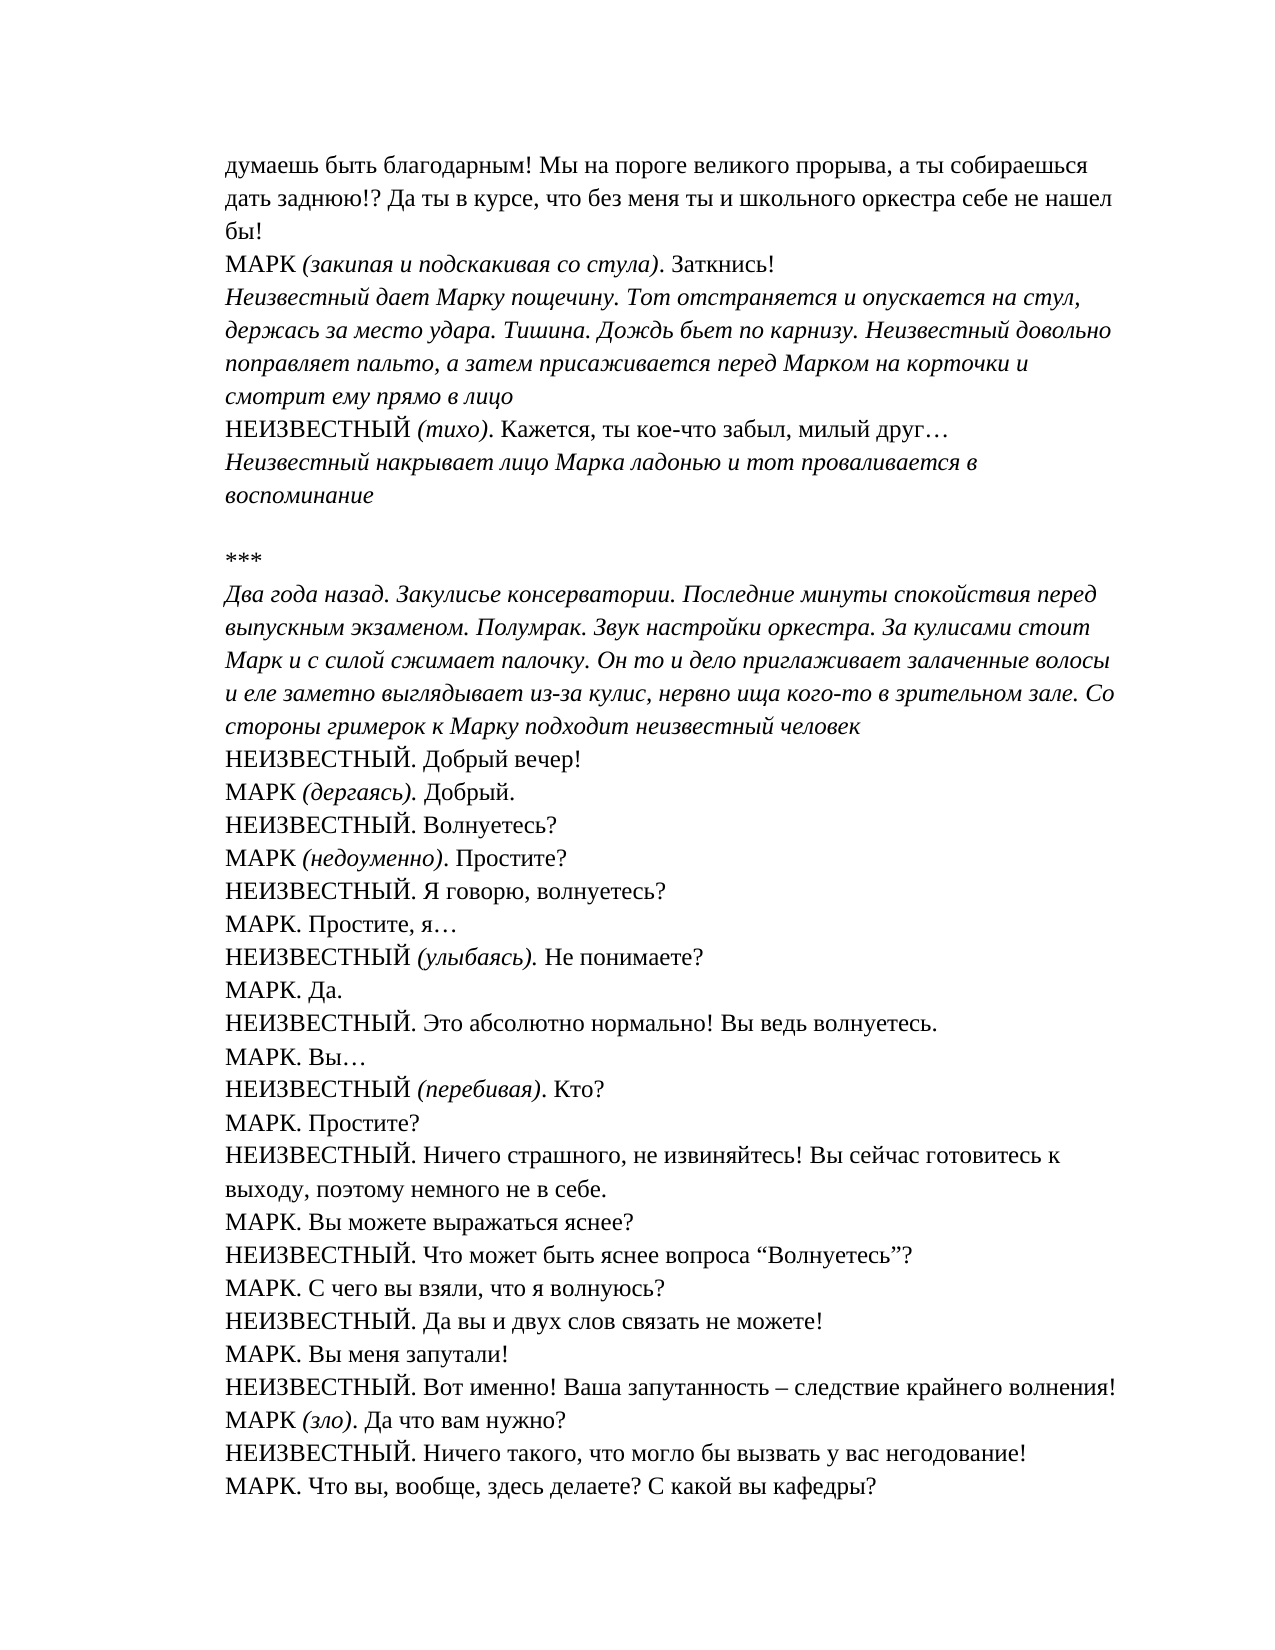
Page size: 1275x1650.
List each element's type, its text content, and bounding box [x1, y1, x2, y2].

text МАРК (дергаясь). Добрый. [225, 777, 1125, 806]
text МАРК. Вы меня запутали! [225, 1339, 1125, 1367]
text МАРК. Вы можете выражаться яснее? [225, 1207, 1125, 1235]
text Неизвестный дает Марку пощечину. Тот отстраняется и опускается на стул, держась за место удара. Тишина. Дождь бьет по карнизу. Неизвестный довольно поправляет пальто, а затем присаживается перед Марком на корточки и смотрит ему прямо в лицо [225, 282, 1125, 410]
text НЕИЗВЕСТНЫЙ (улыбаясь). Не понимаете? [225, 942, 1125, 971]
text МАРК (зло). Да что вам нужно? [225, 1405, 1125, 1433]
text НЕИЗВЕСТНЫЙ. Я говорю, волнуетесь? [225, 876, 1125, 905]
text МАРК. Простите, я… [225, 909, 1125, 938]
text НЕИЗВЕСТНЫЙ. Ничего такого, что могло бы вызвать у вас негодование! [225, 1438, 1125, 1467]
text МАРК (закипая и подскакивая со стула). Заткнись! [225, 249, 1125, 278]
text НЕИЗВЕСТНЫЙ. Да вы и двух слов связать не можете! [225, 1306, 1125, 1334]
text НЕИЗВЕСТНЫЙ. Ничего страшного, не извиняйтесь! Вы сейчас готовитесь к выходу, поэтому немного не в себе. [225, 1141, 1125, 1202]
text МАРК. Простите? [225, 1108, 1125, 1136]
text Два года назад. Закулисье консерватории. Последние минуты спокойствия перед выпускным экзаменом. Полумрак. Звук настройки оркестра. За кулисами стоит Марк и с силой сжимает палочку. Он то и дело приглаживает залаченные волосы и еле заметно выглядывает из-за кулис, нервно ища кого-то в зрительном зале. Со стороны гримерок к Марку подходит неизвестный человек [225, 579, 1125, 740]
text МАРК. Да. [225, 976, 1125, 1004]
text НЕИЗВЕСТНЫЙ. Волнуетесь? [225, 810, 1125, 839]
text *** [225, 546, 1125, 575]
text МАРК. Вы… [225, 1042, 1125, 1070]
text МАРК (недоуменно). Простите? [225, 843, 1125, 872]
text НЕИЗВЕСТНЫЙ (перебивая). Кто? [225, 1074, 1125, 1103]
text НЕИЗВЕСТНЫЙ (тихо). Кажется, ты кое-что забыл, милый друг… [225, 414, 1125, 443]
text НЕИЗВЕСТНЫЙ. Это абсолютно нормально! Вы ведь волнуетесь. [225, 1008, 1125, 1037]
text НЕИЗВЕСТНЫЙ. Добрый вечер! [225, 744, 1125, 773]
text НЕИЗВЕСТНЫЙ. Что может быть яснее вопроса “Волнуетесь”? [225, 1240, 1125, 1268]
text НЕИЗВЕСТНЫЙ. Вот именно! Ваша запутанность – следствие крайнего волнения! [225, 1372, 1125, 1401]
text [225, 150, 1125, 245]
text МАРК. Что вы, вообще, здесь делаете? С какой вы кафедры? [225, 1471, 1125, 1499]
text Неизвестный накрывает лицо Марка ладонью и тот проваливается в воспоминание [225, 447, 1125, 509]
text МАРК. С чего вы взяли, что я волнуюсь? [225, 1273, 1125, 1301]
